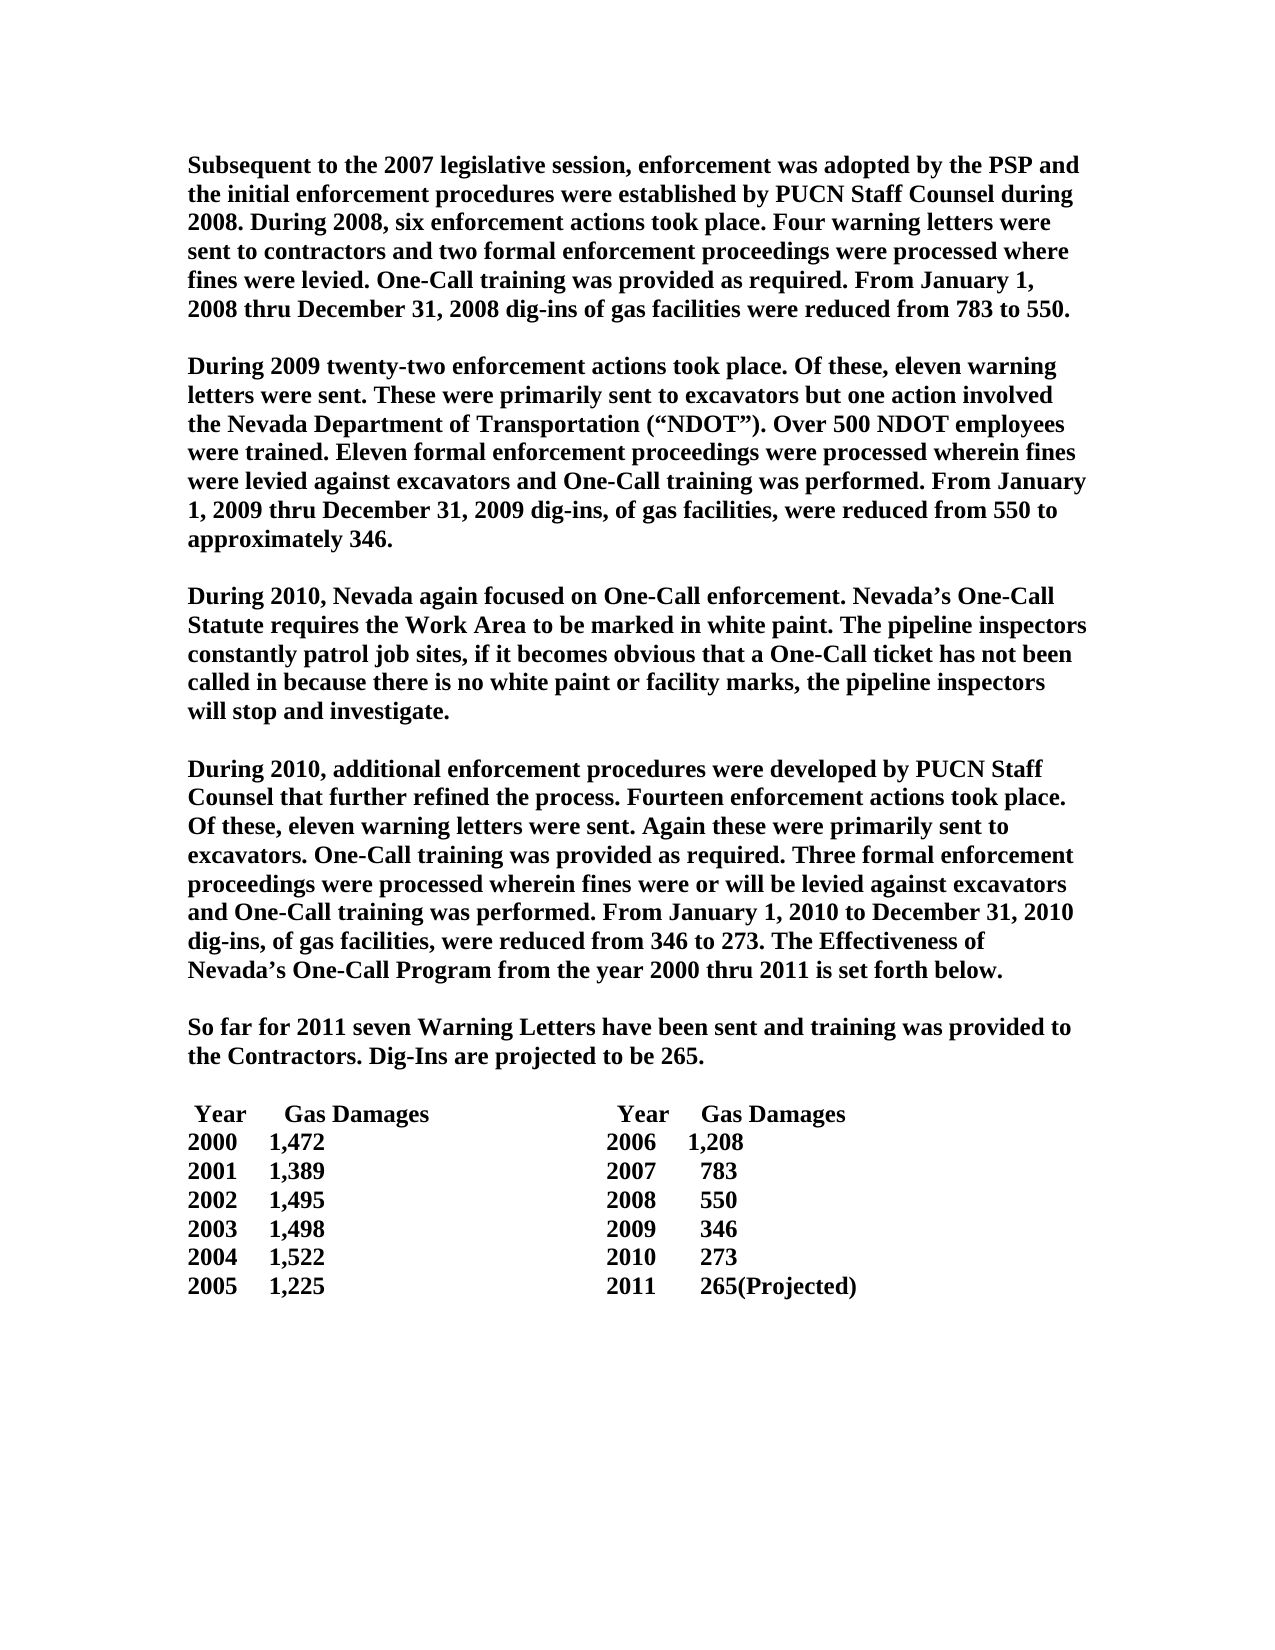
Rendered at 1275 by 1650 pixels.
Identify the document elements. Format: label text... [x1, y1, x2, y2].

text 2000 1,472 2006 1,208 [187, 1127, 1087, 1156]
text During 2010, Nevada again focused on One-Call enforcement. Nevada’s One-Call Statute requires the Work Area to be marked in white paint. The pipeline inspectors constantly patrol job sites, if it becomes obvious that a One-Call ticket has not been called in because there is no white paint or facility marks, the pipeline inspectors will stop and investigate. [187, 581, 1087, 725]
text 2001 1,389 2007 783 [187, 1156, 1087, 1185]
text During 2010, additional enforcement procedures were developed by PUCN Staff Counsel that further refined the process. Fourteen enforcement actions took place. Of these, eleven warning letters were sent. Again these were primarily sent to excavators. One-Call training was provided as required. Three formal enforcement proceedings were processed wherein fines were or will be levied against excavators and One-Call training was performed. From January 1, 2010 to December 31, 2010 dig-ins, of gas facilities, were reduced from 346 to 273. The Effectiveness of Nevada’s One-Call Program from the year 2000 thru 2011 is set forth below. [187, 754, 1087, 984]
text Year Gas Damages Year Gas Damages [187, 1099, 1087, 1127]
text 2004 1,522 2010 273 [187, 1242, 1087, 1271]
text Subsequent to the 2007 legislative session, enforcement was adopted by the PSP and the initial enforcement procedures were established by PUCN Staff Counsel during 2008. During 2008, six enforcement actions took place. Four warning letters were sent to contractors and two formal enforcement proceedings were processed where fines were levied. One-Call training was provided as required. From January 1, 2008 thru December 31, 2008 dig-ins of gas facilities were reduced from 783 to 550. [187, 150, 1087, 322]
text During 2009 twenty-two enforcement actions took place. Of these, eleven warning letters were sent. These were primarily sent to excavators but one action involved the Nevada Department of Transportation (“NDOT”). Over 500 NDOT employees were trained. Eleven formal enforcement proceedings were processed wherein fines were levied against excavators and One-Call training was performed. From January 1, 2009 thru December 31, 2009 dig-ins, of gas facilities, were reduced from 550 to approximately 346. [187, 351, 1087, 552]
text So far for 2011 seven Warning Letters have been sent and training was provided to the Contractors. Dig-Ins are projected to be 265. [187, 1012, 1087, 1070]
text 2002 1,495 2008 550 [187, 1185, 1087, 1214]
text 2003 1,498 2009 346 [187, 1214, 1087, 1242]
text 2005 1,225 2011 265(Projected) [187, 1271, 1087, 1300]
